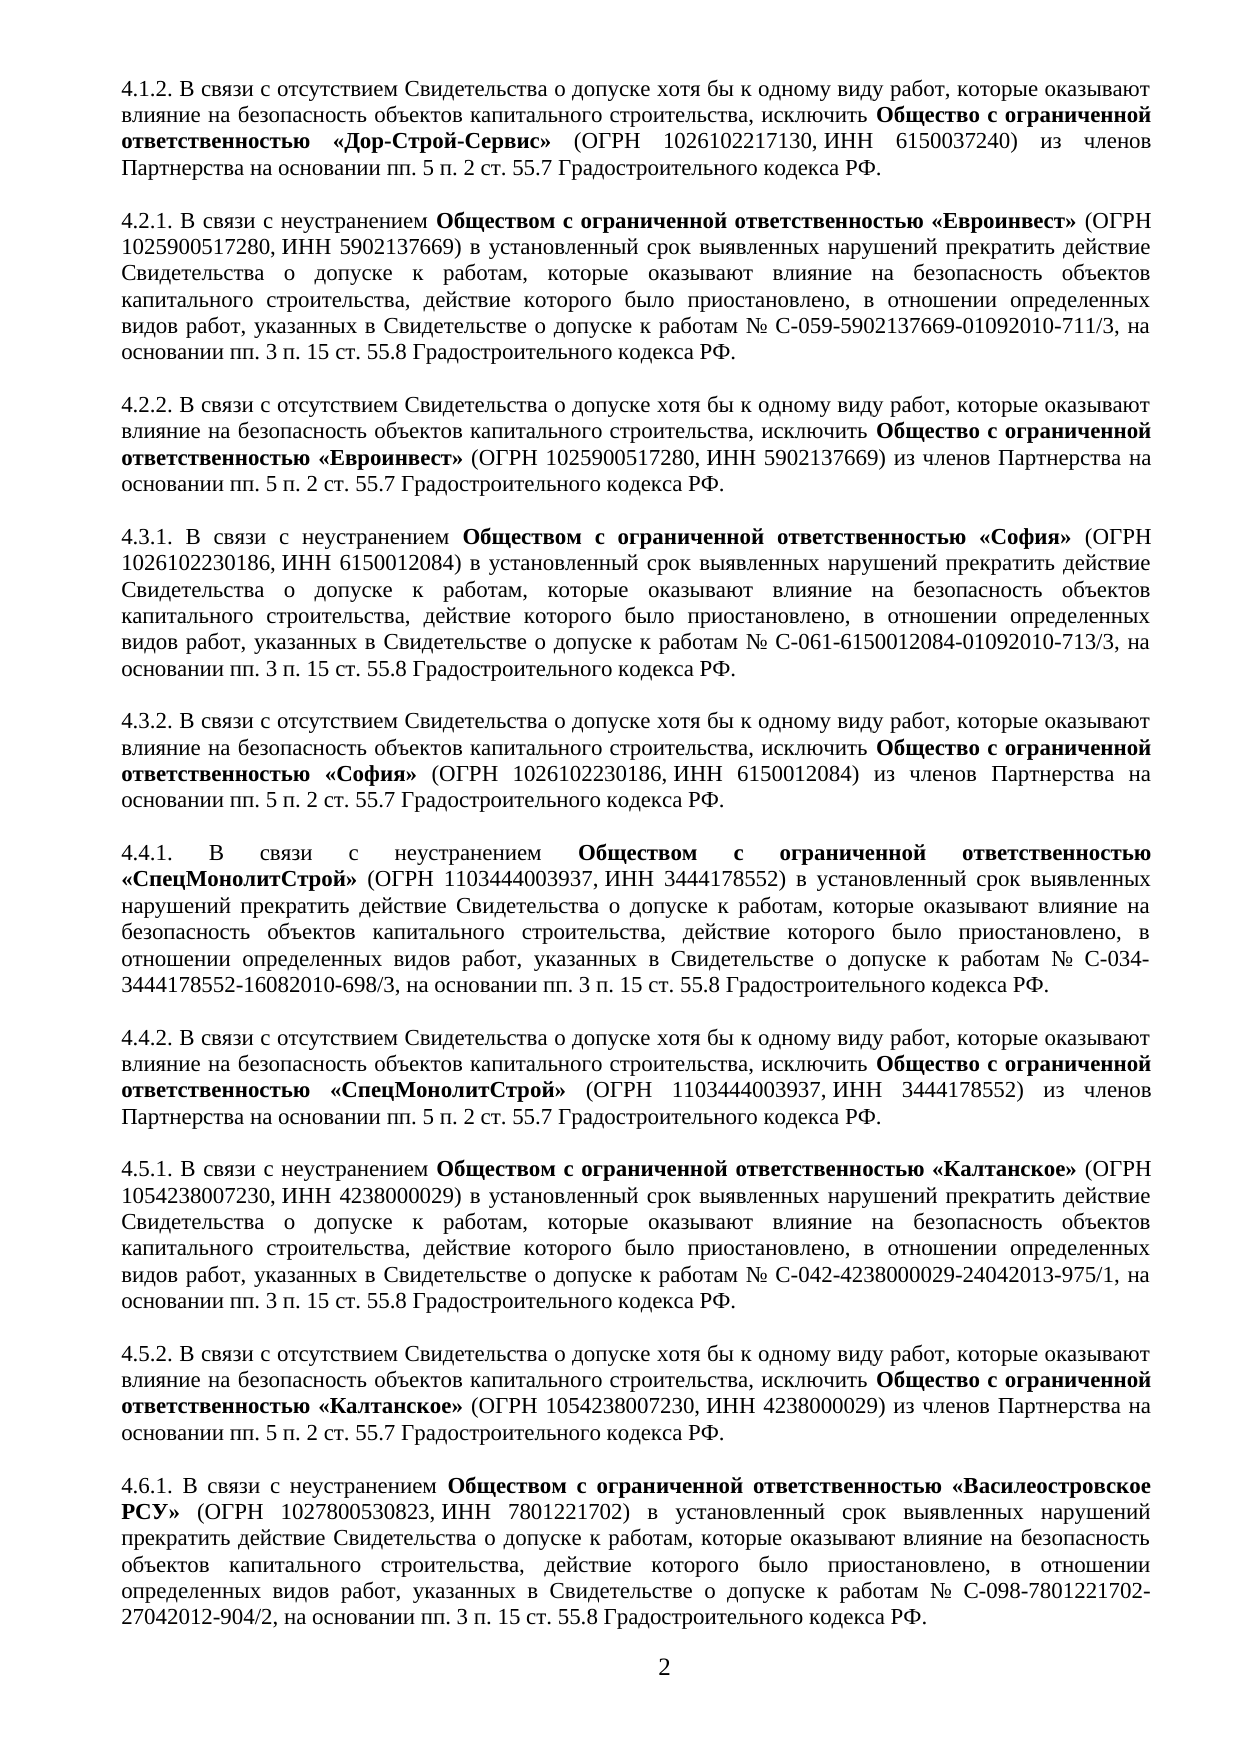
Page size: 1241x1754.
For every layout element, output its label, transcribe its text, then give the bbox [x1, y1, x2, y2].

text 4.3.2. В связи с отсутствием Свидетельства о допуске хотя бы к одному виду работ, которые оказывают влияние на безопасность объектов капитального строительства, исключить Общество с ограниченной ответственностью «София» (ОГРН 1026102230186, ИНН 6150012084) из членов Партнерства на основании пп. 5 п. 2 ст. 55.7 Градостроительного кодекса РФ. [121, 707, 1152, 813]
text 4.2.2. В связи с отсутствием Свидетельства о допуске хотя бы к одному виду работ, которые оказывают влияние на безопасность объектов капитального строительства, исключить Общество с ограниченной ответственностью «Евроинвест» (ОГРН 1025900517280, ИНН 5902137669) из членов Партнерства на основании пп. 5 п. 2 ст. 55.7 Градостроительного кодекса РФ. [121, 391, 1152, 497]
text 4.6.1. В связи с неустранением Обществом с ограниченной ответственностью «Василеостровское РСУ» (ОГРН 1027800530823, ИНН 7801221702) в установленный срок выявленных нарушений прекратить действие Свидетельства о допуске к работам, которые оказывают влияние на безопасность объектов капитального строительства, действие которого было приостановлено, в отношении определенных видов работ, указанных в Свидетельстве о допуске к работам № С-098-7801221702-27042012-904/2, на основании пп. 3 п. 15 ст. 55.8 Градостроительного кодекса РФ. [121, 1472, 1152, 1630]
text 4.3.1. В связи с неустранением Обществом с ограниченной ответственностью «София» (ОГРН 1026102230186, ИНН 6150012084) в установленный срок выявленных нарушений прекратить действие Свидетельства о допуске к работам, которые оказывают влияние на безопасность объектов капитального строительства, действие которого было приостановлено, в отношении определенных видов работ, указанных в Свидетельстве о допуске к работам № С-061-6150012084-01092010-713/3, на основании пп. 3 п. 15 ст. 55.8 Градостроительного кодекса РФ. [121, 523, 1152, 681]
text 4.1.2. В связи с отсутствием Свидетельства о допуске хотя бы к одному виду работ, которые оказывают влияние на безопасность объектов капитального строительства, исключить Общество с ограниченной ответственностью «Дор-Строй-Сервис» (ОГРН 1026102217130, ИНН 6150037240) из членов Партнерства на основании пп. 5 п. 2 ст. 55.7 Градостроительного кодекса РФ. [121, 75, 1152, 180]
text 4.5.2. В связи с отсутствием Свидетельства о допуске хотя бы к одному виду работ, которые оказывают влияние на безопасность объектов капитального строительства, исключить Общество с ограниченной ответственностью «Калтанское» (ОГРН 1054238007230, ИНН 4238000029) из членов Партнерства на основании пп. 5 п. 2 ст. 55.7 Градостроительного кодекса РФ. [121, 1340, 1152, 1445]
text 4.2.1. В связи с неустранением Обществом с ограниченной ответственностью «Евроинвест» (ОГРН 1025900517280, ИНН 5902137669) в установленный срок выявленных нарушений прекратить действие Свидетельства о допуске к работам, которые оказывают влияние на безопасность объектов капитального строительства, действие которого было приостановлено, в отношении определенных видов работ, указанных в Свидетельстве о допуске к работам № С-059-5902137669-01092010-711/3, на основании пп. 3 п. 15 ст. 55.8 Градостроительного кодекса РФ. [121, 207, 1152, 365]
text 4.4.1. В связи с неустранением Обществом с ограниченной ответственностью «СпецМонолитСтрой» (ОГРН 1103444003937, ИНН 3444178552) в установленный срок выявленных нарушений прекратить действие Свидетельства о допуске к работам, которые оказывают влияние на безопасность объектов капитального строительства, действие которого было приостановлено, в отношении определенных видов работ, указанных в Свидетельстве о допуске к работам № С-034-3444178552-16082010-698/3, на основании пп. 3 п. 15 ст. 55.8 Градостроительного кодекса РФ. [121, 839, 1152, 997]
text 4.4.2. В связи с отсутствием Свидетельства о допуске хотя бы к одному виду работ, которые оказывают влияние на безопасность объектов капитального строительства, исключить Общество с ограниченной ответственностью «СпецМонолитСтрой» (ОГРН 1103444003937, ИНН 3444178552) из членов Партнерства на основании пп. 5 п. 2 ст. 55.7 Градостроительного кодекса РФ. [121, 1024, 1152, 1129]
text 4.5.1. В связи с неустранением Обществом с ограниченной ответственностью «Калтанское» (ОГРН 1054238007230, ИНН 4238000029) в установленный срок выявленных нарушений прекратить действие Свидетельства о допуске к работам, которые оказывают влияние на безопасность объектов капитального строительства, действие которого было приостановлено, в отношении определенных видов работ, указанных в Свидетельстве о допуске к работам № С-042-4238000029-24042013-975/1, на основании пп. 3 п. 15 ст. 55.8 Градостроительного кодекса РФ. [121, 1155, 1152, 1313]
